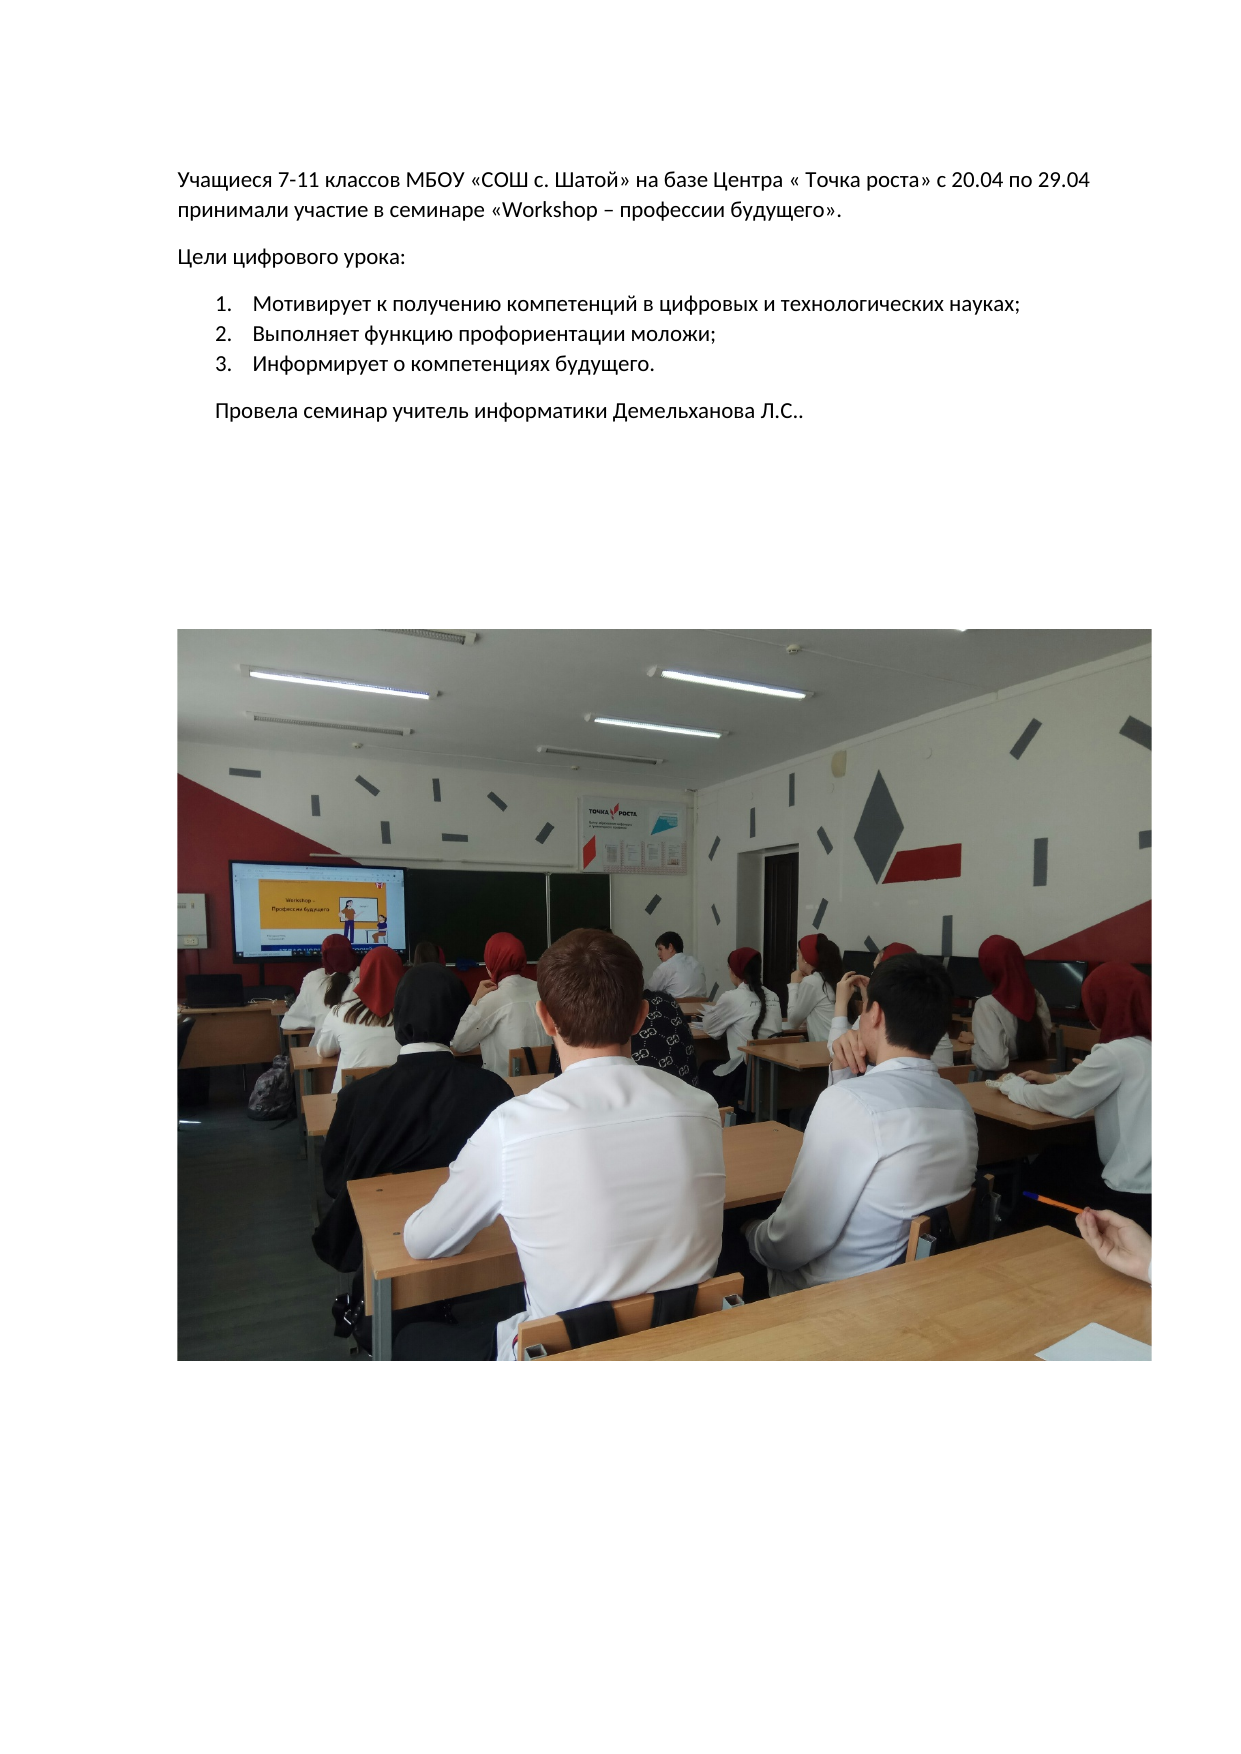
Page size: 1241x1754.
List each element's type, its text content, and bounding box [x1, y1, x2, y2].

text Цели цифрового урока: [177, 242, 1152, 270]
picture [177, 629, 1152, 1361]
list Информирует о компетенциях будущего. [215, 349, 1152, 377]
text Провела семинар учитель информатики Демельханова Л.С.. [215, 396, 1152, 424]
list Выполняет функцию профориентации моложи; [215, 319, 1152, 347]
list Мотивирует к получению компетенций в цифровых и технологических науках; [215, 289, 1152, 317]
text Учащиеся 7-11 классов МБОУ «СОШ с. Шатой» на базе Центра « Точка роста» с 20.04 по 29.04 принимали участие в семинаре «Workshop – профессии будущего». [177, 165, 1152, 223]
